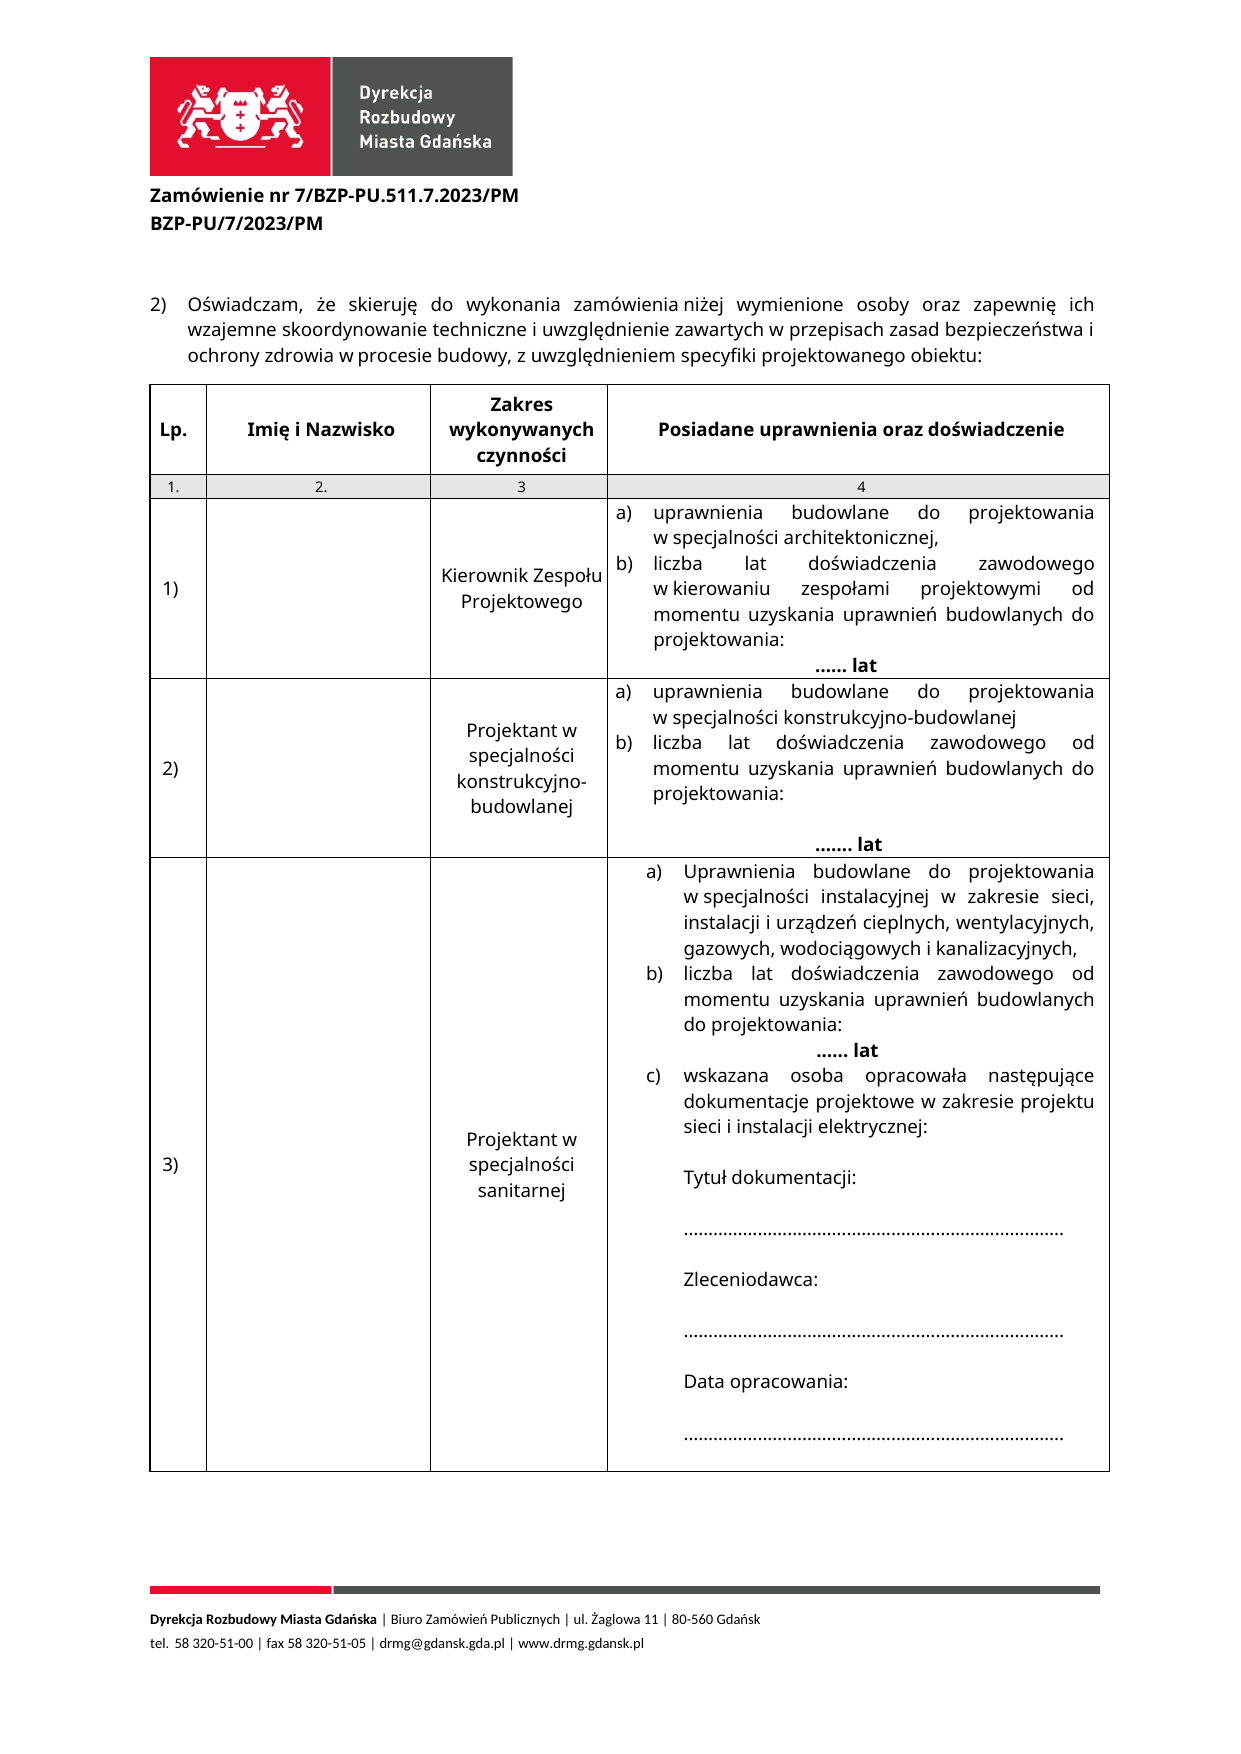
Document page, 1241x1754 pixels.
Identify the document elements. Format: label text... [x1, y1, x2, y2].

table_cell [207, 858, 430, 1471]
table_cell [207, 499, 430, 678]
list Oświadczam, że skieruję do wykonania zamówienia niżej wymienione osoby oraz zapewnię ich wzajemne skoordynowanie techniczne i uwzględnienie zawartych w przepisach zasad bezpieczeństwa i ochrony zdrowia w procesie budowy, z uwzględnieniem specyfiki projektowanego obiektu: [150, 291, 1095, 368]
table_cell [151, 499, 206, 678]
table_cell 4 [608, 475, 1109, 498]
table_cell [151, 858, 206, 1471]
table_cell [151, 679, 206, 857]
table_header Lp. [151, 385, 206, 474]
table_header Posiadane uprawnienia oraz doświadczenie [608, 385, 1109, 474]
picture [150, 57, 513, 176]
table_cell Kierownik Zespołu Projektowego [431, 499, 607, 678]
table_cell Projektant w specjalności konstrukcyjno-budowlanej [431, 679, 607, 857]
table_header Zakres wykonywanych czynności [431, 385, 607, 474]
table_cell uprawnienia budowlane do projektowania w specjalności architektonicznej, liczba lat doświadczenia zawodowego w kierowaniu zespołami projektowymi od momentu uzyskania uprawnień budowlanych do projektowania: …… lat [608, 499, 1109, 678]
table_cell Uprawnienia budowlane do projektowania w specjalności instalacyjnej w zakresie sieci, instalacji i urządzeń cieplnych, wentylacyjnych, gazowych, wodociągowych i kanalizacyjnych, liczba lat doświadczenia zawodowego od momentu uzyskania uprawnień budowlanych do projektowania: .….. lat wskazana osoba opracowała następujące dokumentacje projektowe w zakresie projektu sieci i instalacji elektrycznej: Tytuł dokumentacji: ………………………………………………………………….. Zleceniodawca: ………………………………………………………………….. Data opracowania: ………………………………………………………………….. [608, 858, 1109, 1471]
table_header Imię i Nazwisko [207, 385, 430, 474]
table_cell 3 [431, 475, 607, 498]
table_cell 1. [151, 475, 206, 498]
table_cell Projektant w specjalności sanitarnej [431, 858, 607, 1471]
table_cell uprawnienia budowlane do projektowania w specjalności konstrukcyjno-budowlanej liczba lat doświadczenia zawodowego od momentu uzyskania uprawnień budowlanych do projektowania: ……. lat [608, 679, 1109, 857]
table_cell 2. [207, 475, 430, 498]
table_cell [207, 679, 430, 857]
picture [150, 1586, 1100, 1594]
